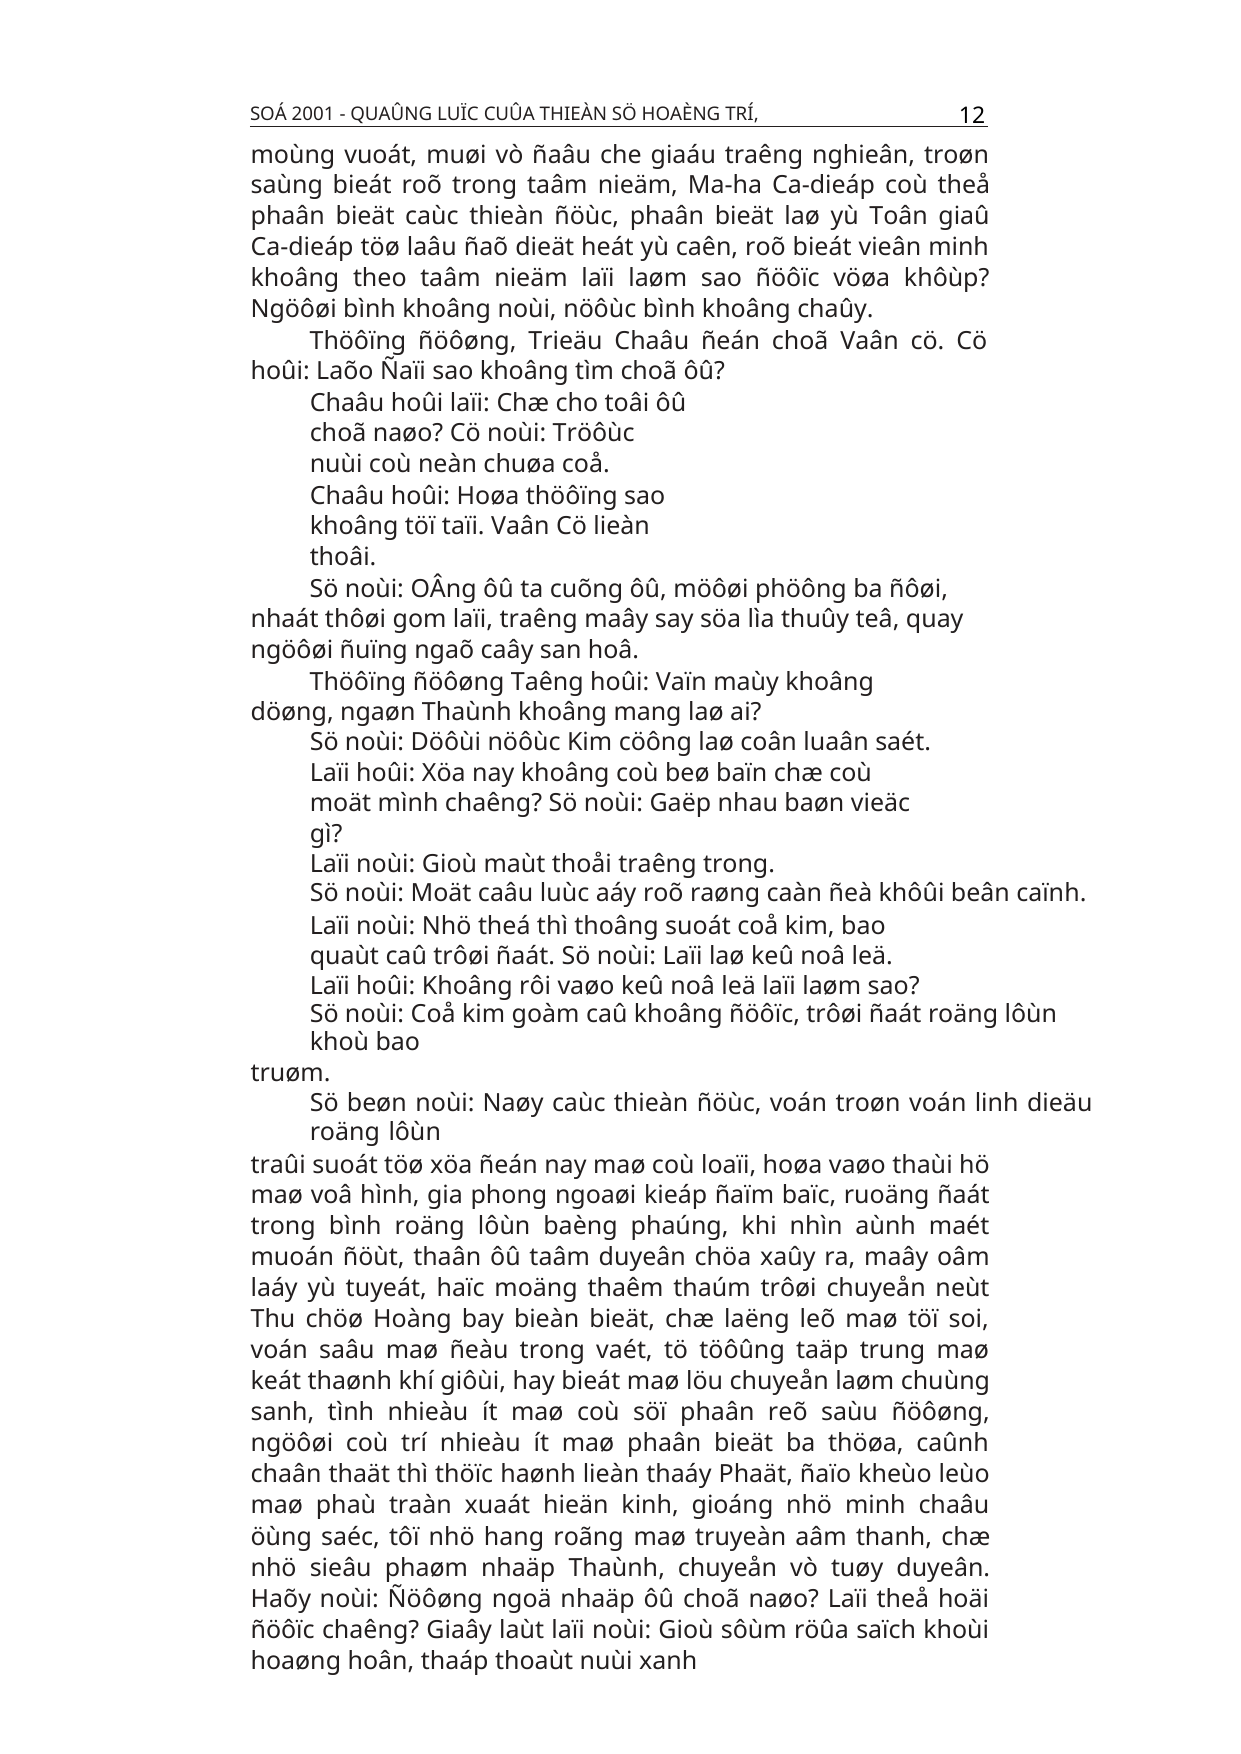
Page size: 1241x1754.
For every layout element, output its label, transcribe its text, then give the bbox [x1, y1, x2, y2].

text Chaâu hoûi laïi: Chæ cho toâi ôû choã naøo? Cö noùi: Tröôùc nuùi coù neàn chuøa coå. [309, 387, 687, 479]
text Sö noùi: Moät caâu luùc aáy roõ raøng caàn ñeà khôûi beân caïnh. [309, 878, 1092, 908]
text Laïi noùi: Nhö theá thì thoâng suoát coå kim, bao quaùt caû trôøi ñaát. Sö noùi: Laïi laø keû noâ leä. [309, 909, 930, 971]
text Thöôïng ñöôøng, Trieäu Chaâu ñeán choã Vaân cö. Cö hoûi: Laõo Ñaïi sao khoâng tìm choã ôû? [250, 324, 988, 387]
text traûi suoát töø xöa ñeán nay maø coù loaïi, hoøa vaøo thaùi hö maø voâ hình, gia phong ngoaøi kieáp ñaïm baïc, ruoäng ñaát trong bình roäng lôùn baèng phaúng, khi nhìn aùnh maét muoán ñöùt, thaân ôû taâm duyeân chöa xaûy ra, maây oâm laáy yù tuyeát, haïc moäng thaêm thaúm trôøi chuyeån neùt Thu chöø Hoàng bay bieàn bieät, chæ laëng leõ maø töï soi, voán saâu maø ñeàu trong vaét, tö töôûng taäp trung maø keát thaønh khí giôùi, hay bieát maø löu chuyeån laøm chuùng sanh, tình nhieàu ít maø coù söï phaân reõ saùu ñöôøng, ngöôøi coù trí nhieàu ít maø phaân bieät ba thöøa, caûnh chaân thaät thì thöïc haønh lieàn thaáy Phaät, ñaïo kheùo leùo maø phaù traàn xuaát hieän kinh, gioáng nhö minh chaâu öùng saéc, tôï nhö hang roãng maø truyeàn aâm thanh, chæ nhö sieâu phaøm nhaäp Thaùnh, chuyeån vò tuøy duyeân. Haõy noùi: Ñöôøng ngoä nhaäp ôû choã naøo? Laïi theå hoäi ñöôïc chaêng? Giaây laùt laïi noùi: Gioù sôùm röûa saïch khoùi hoaøng hoân, thaáp thoaùt nuùi xanh [250, 1149, 990, 1676]
text Laïi hoûi: Xöa nay khoâng coù beø baïn chæ coù moät mình chaêng? Sö noùi: Gaëp nhau baøn vieäc gì? [309, 757, 921, 850]
text Sö noùi: Döôùi nöôùc Kim cöông laø coân luaân saét. [309, 728, 1092, 756]
text Laïi noùi: Gioù maùt thoåi traêng trong. [309, 850, 1092, 878]
text Chaâu hoûi: Hoøa thöôïng sao khoâng töï taïi. Vaân Cö lieàn thoâi. [309, 479, 721, 573]
text Sö noùi: Coå kim goàm caû khoâng ñöôïc, trôøi ñaát roäng lôùn khoù bao [309, 1000, 1092, 1056]
text Sö noùi: OÂng ôû ta cuõng ôû, möôøi phöông ba ñôøi, nhaát thôøi gom laïi, traêng maây say söa lìa thuûy teâ, quay ngöôøi ñuïng ngaõ caây san hoâ. [250, 573, 997, 666]
text Thöôïng ñöôøng Taêng hoûi: Vaïn maùy khoâng döøng, ngaøn Thaùnh khoâng mang laø ai? [250, 666, 939, 728]
text Sö beøn noùi: Naøy caùc thieàn ñöùc, voán troøn voán linh dieäu roäng lôùn [309, 1088, 1092, 1147]
text Laïi hoûi: Khoâng rôi vaøo keû noâ leä laïi laøm sao? [309, 971, 1092, 1000]
text truøm. [250, 1056, 1092, 1088]
text moùng vuoát, muøi vò ñaâu che giaáu traêng nghieân, troøn saùng bieát roõ trong taâm nieäm, Ma-ha Ca-dieáp coù theå phaân bieät caùc thieàn ñöùc, phaân bieät laø yù Toân giaû Ca-dieáp töø laâu ñaõ dieät heát yù caên, roõ bieát vieân minh khoâng theo taâm nieäm laïi laøm sao ñöôïc vöøa khôùp? Ngöôøi bình khoâng noùi, nöôùc bình khoâng chaûy. [250, 138, 990, 324]
